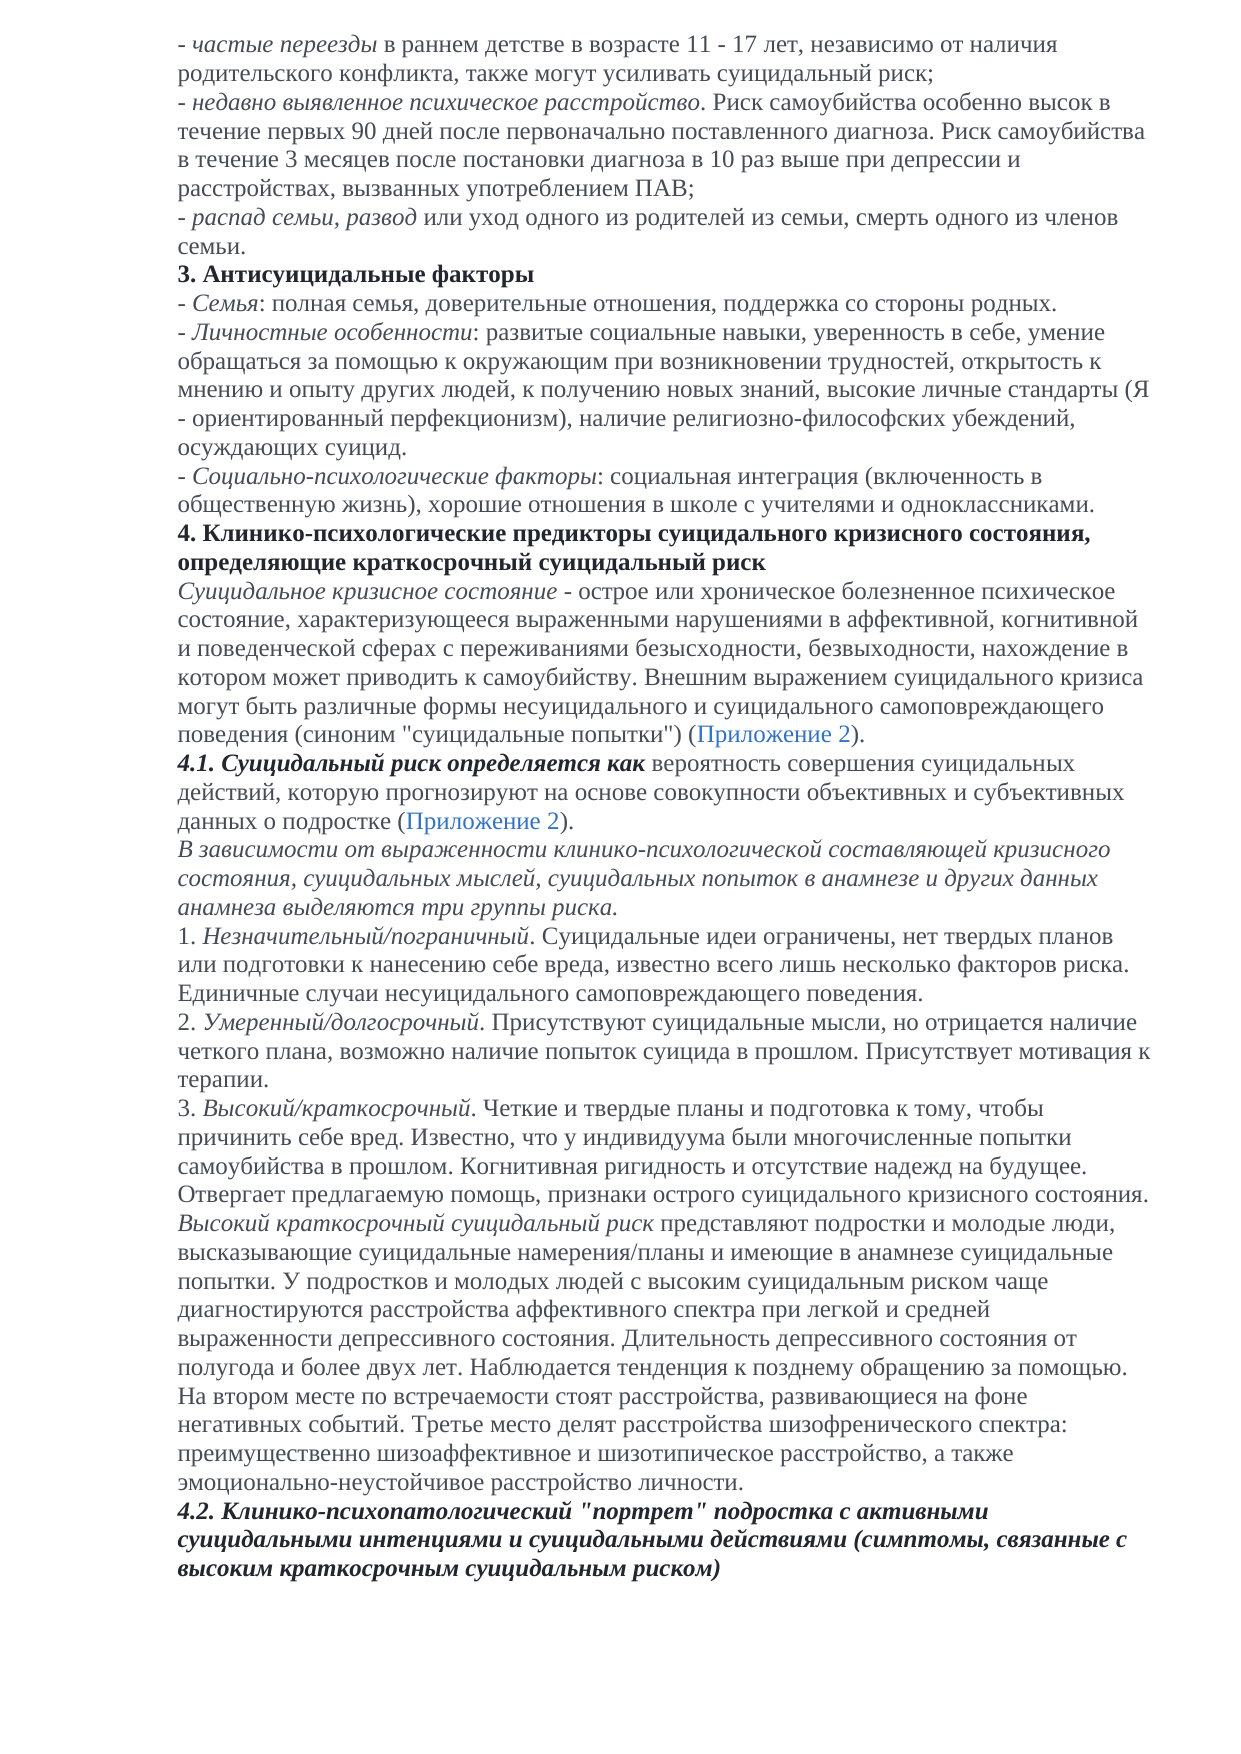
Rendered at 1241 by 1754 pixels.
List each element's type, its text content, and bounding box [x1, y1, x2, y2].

text 3. Высокий/краткосрочный. Четкие и твердые планы и подготовка к тому, чтобы причинить себе вред. Известно, что у индивидуума были многочисленные попытки самоубийства в прошлом. Когнитивная ригидность и отсутствие надежд на будущее. Отвергает предлагаемую помощь, признаки острого суицидального кризисного состояния. [177, 1093, 1152, 1208]
text - Семья: полная семья, доверительные отношения, поддержка со стороны родных. [177, 288, 1152, 317]
text 4.2. Клинико-психопатологический "портрет" подростка с активными суицидальными интенциями и суицидальными действиями (симптомы, связанные с высоким краткосрочным суицидальным риском) [177, 1496, 1152, 1582]
text - частые переезды в раннем детстве в возрасте 11 - 17 лет, независимо от наличия родительского конфликта, также могут усиливать суицидальный риск; [177, 29, 1152, 87]
text 3. Антисуицидальные факторы [177, 259, 1152, 288]
text - распад семьи, развод или уход одного из родителей из семьи, смерть одного из членов семьи. [177, 202, 1152, 259]
text В зависимости от выраженности клинико-психологической составляющей кризисного состояния, суицидальных мыслей, суицидальных попыток в анамнезе и других данных анамнеза выделяются три группы риска. [177, 834, 1152, 921]
text 4. Клинико-психологические предикторы суицидального кризисного состояния, определяющие краткосрочный суицидальный риск [177, 518, 1152, 576]
text 1. Незначительный/пограничный. Суицидальные идеи ограничены, нет твердых планов или подготовки к нанесению себе вреда, известно всего лишь несколько факторов риска. Единичные случаи несуицидального самоповреждающего поведения. [177, 921, 1152, 1007]
text 4.1. Суицидальный риск определяется как вероятность совершения суицидальных действий, которую прогнозируют на основе совокупности объективных и субъективных данных о подростке (Приложение 2). [177, 748, 1152, 834]
text 2. Умеренный/долгосрочный. Присутствуют суицидальные мысли, но отрицается наличие четкого плана, возможно наличие попыток суицида в прошлом. Присутствует мотивация к терапии. [177, 1007, 1152, 1093]
text - Социально-психологические факторы: социальная интеграция (включенность в общественную жизнь), хорошие отношения в школе с учителями и одноклассниками. [177, 461, 1152, 518]
text Высокий краткосрочный суицидальный риск представляют подростки и молодые люди, высказывающие суицидальные намерения/планы и имеющие в анамнезе суицидальные попытки. У подростков и молодых людей с высоким суицидальным риском чаще диагностируются расстройства аффективного спектра при легкой и средней выраженности депрессивного состояния. Длительность депрессивного состояния от полугода и более двух лет. Наблюдается тенденция к позднему обращению за помощью. На втором месте по встречаемости стоят расстройства, развивающиеся на фоне негативных событий. Третье место делят расстройства шизофренического спектра: преимущественно шизоаффективное и шизотипическое расстройство, а также эмоционально-неустойчивое расстройство личности. [177, 1208, 1152, 1496]
text - недавно выявленное психическое расстройство. Риск самоубийства особенно высок в течение первых 90 дней после первоначально поставленного диагноза. Риск самоубийства в течение 3 месяцев после постановки диагноза в 10 раз выше при депрессии и расстройствах, вызванных употреблением ПАВ; [177, 87, 1152, 202]
text - Личностные особенности: развитые социальные навыки, уверенность в себе, умение обращаться за помощью к окружающим при возникновении трудностей, открытость к мнению и опыту других людей, к получению новых знаний, высокие личные стандарты (Я - ориентированный перфекционизм), наличие религиозно-философских убеждений, осуждающих суицид. [177, 317, 1152, 461]
text Суицидальное кризисное состояние - острое или хроническое болезненное психическое состояние, характеризующееся выраженными нарушениями в аффективной, когнитивной и поведенческой сферах с переживаниями безысходности, безвыходности, нахождение в котором может приводить к самоубийству. Внешним выражением суицидального кризиса могут быть различные формы несуицидального и суицидального самоповреждающего поведения (синоним "суицидальные попытки") (Приложение 2). [177, 576, 1152, 748]
